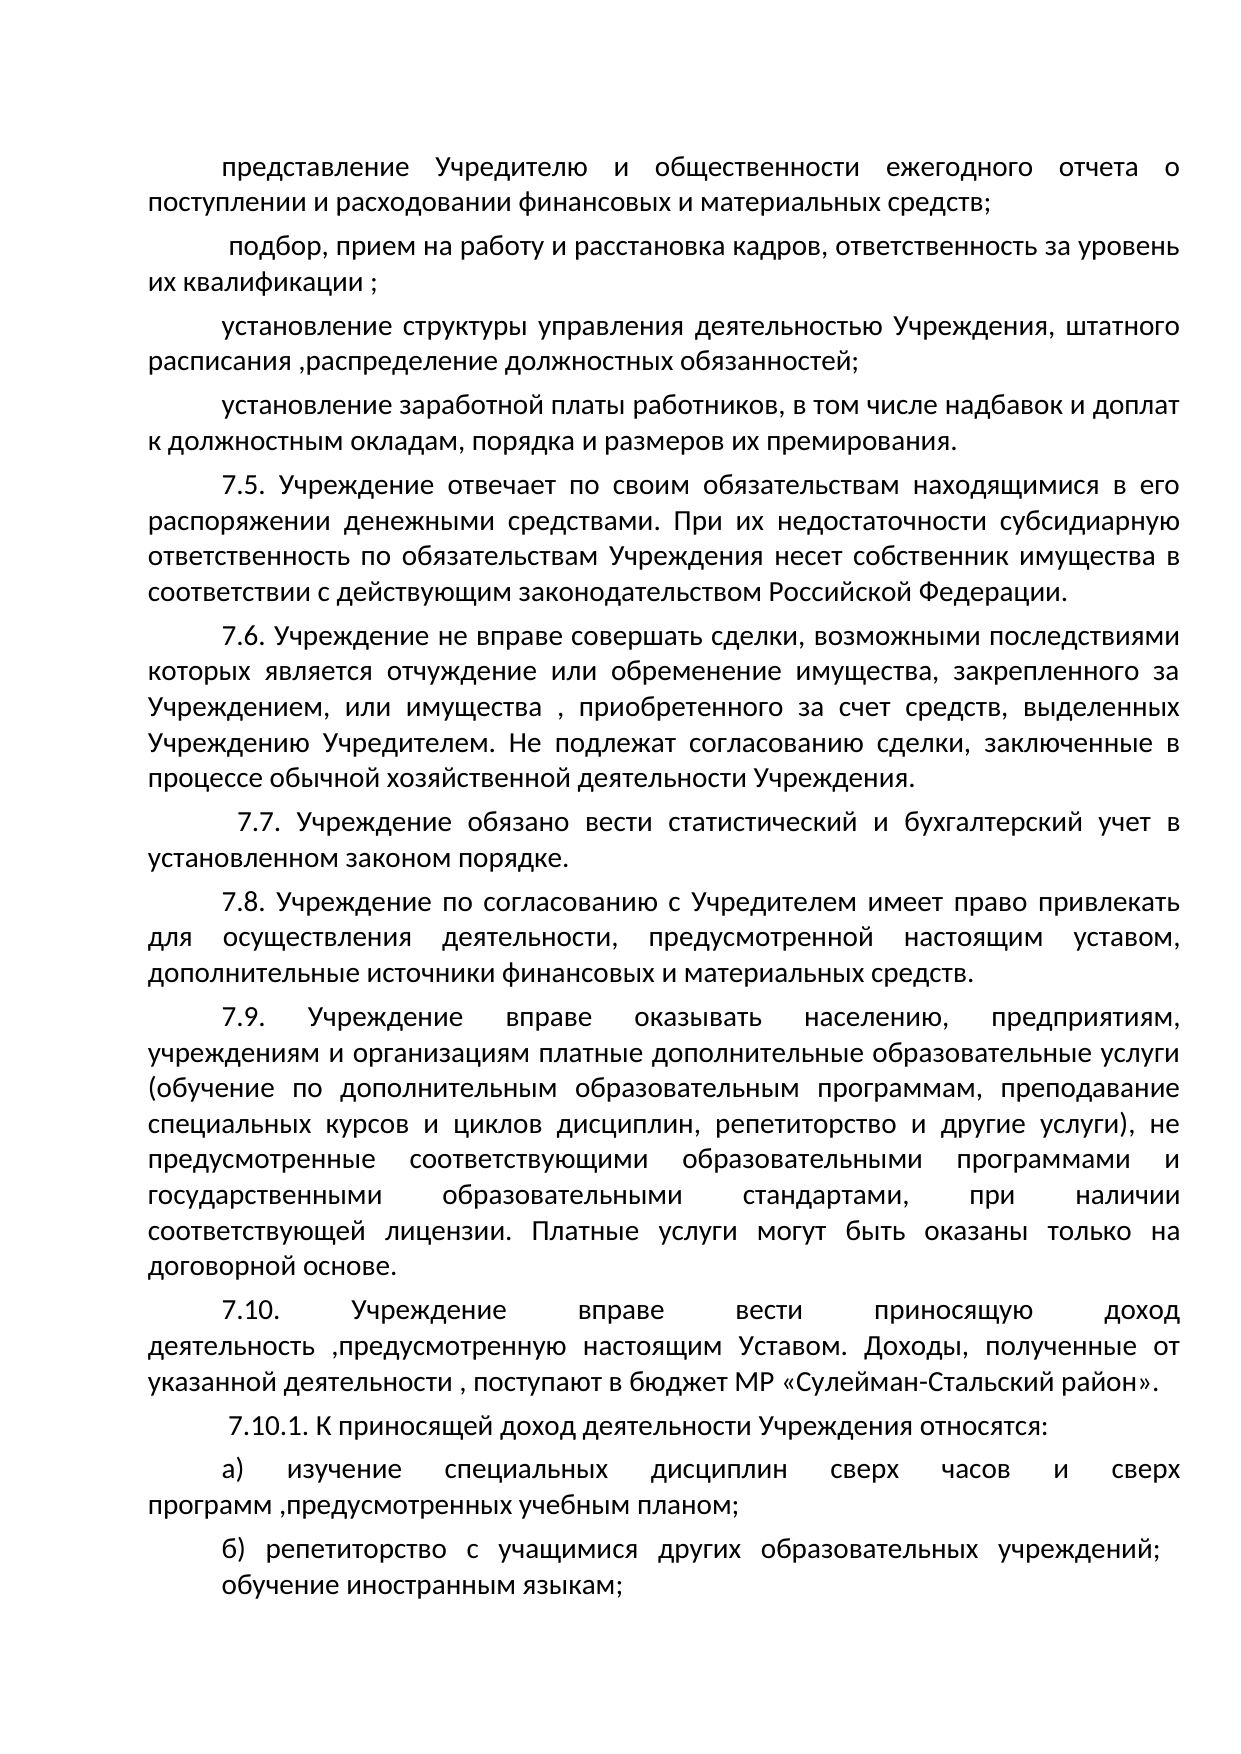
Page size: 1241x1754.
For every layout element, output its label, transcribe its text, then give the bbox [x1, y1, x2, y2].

text установление заработной платы работников, в том числе надбавок и доплат к должностным окладам, порядка и размеров их премирования. [148, 386, 1181, 458]
text представление Учредителю и общественности ежегодного отчета о поступлении и расходовании финансовых и материальных средств; [148, 148, 1181, 219]
text 7.9. Учреждение вправе оказывать населению, предприятиям, учреждениям и организациям платные дополнительные образовательные услуги (обучение по дополнительным образовательным программам, преподавание специальных курсов и циклов дисциплин, репетиторство и другие услуги), не предусмотренные соответствующими образовательными программами и государственными образовательными стандартами, при наличии соответствующей лицензии. Платные услуги могут быть оказаны только на договорной основе. [148, 998, 1181, 1283]
text 7.5. Учреждение отвечает по своим обязательствам находящимися в его распоряжении денежными средствами. При их недостаточности субсидиарную ответственность по обязательствам Учреждения несет собственник имущества в соответствии с действующим законодательством Российской Федерации. [148, 466, 1181, 608]
text 7.8. Учреждение по согласованию с Учредителем имеет право привлекать для осуществления деятельности, предусмотренной настоящим уставом, дополнительные источники финансовых и материальных средств. [148, 883, 1181, 990]
text 7.7. Учреждение обязано вести статистический и бухгалтерский учет в установленном законом порядке. [148, 803, 1181, 874]
text установление структуры управления деятельностью Учреждения, штатного расписания ,распределение должностных обязанностей; [148, 307, 1181, 378]
text подбор, прием на работу и расстановка кадров, ответственность за уровень их квалификации ; [148, 227, 1181, 298]
text а) изучение специальных дисциплин сверх часов и сверх программ ,предусмотренных учебным планом; [148, 1451, 1181, 1522]
text 7.10.1. К приносящей доход деятельности Учреждения относятся: [148, 1407, 1181, 1442]
text 7.6. Учреждение не вправе совершать сделки, возможными последствиями которых является отчуждение или обременение имущества, закрепленного за Учреждением, или имущества , приобретенного за счет средств, выделенных Учреждению Учредителем. Не подлежат согласованию сделки, заключенные в процессе обычной хозяйственной деятельности Учреждения. [148, 617, 1181, 795]
text б) репетиторство с учащимися других образовательных учреждений; обучение иностранным языкам; [148, 1530, 1181, 1601]
text 7.10. Учреждение вправе вести приносящую доход деятельность ,предусмотренную настоящим Уставом. Доходы, полученные от указанной деятельности , поступают в бюджет МР «Сулейман-Стальский район». [148, 1291, 1181, 1398]
